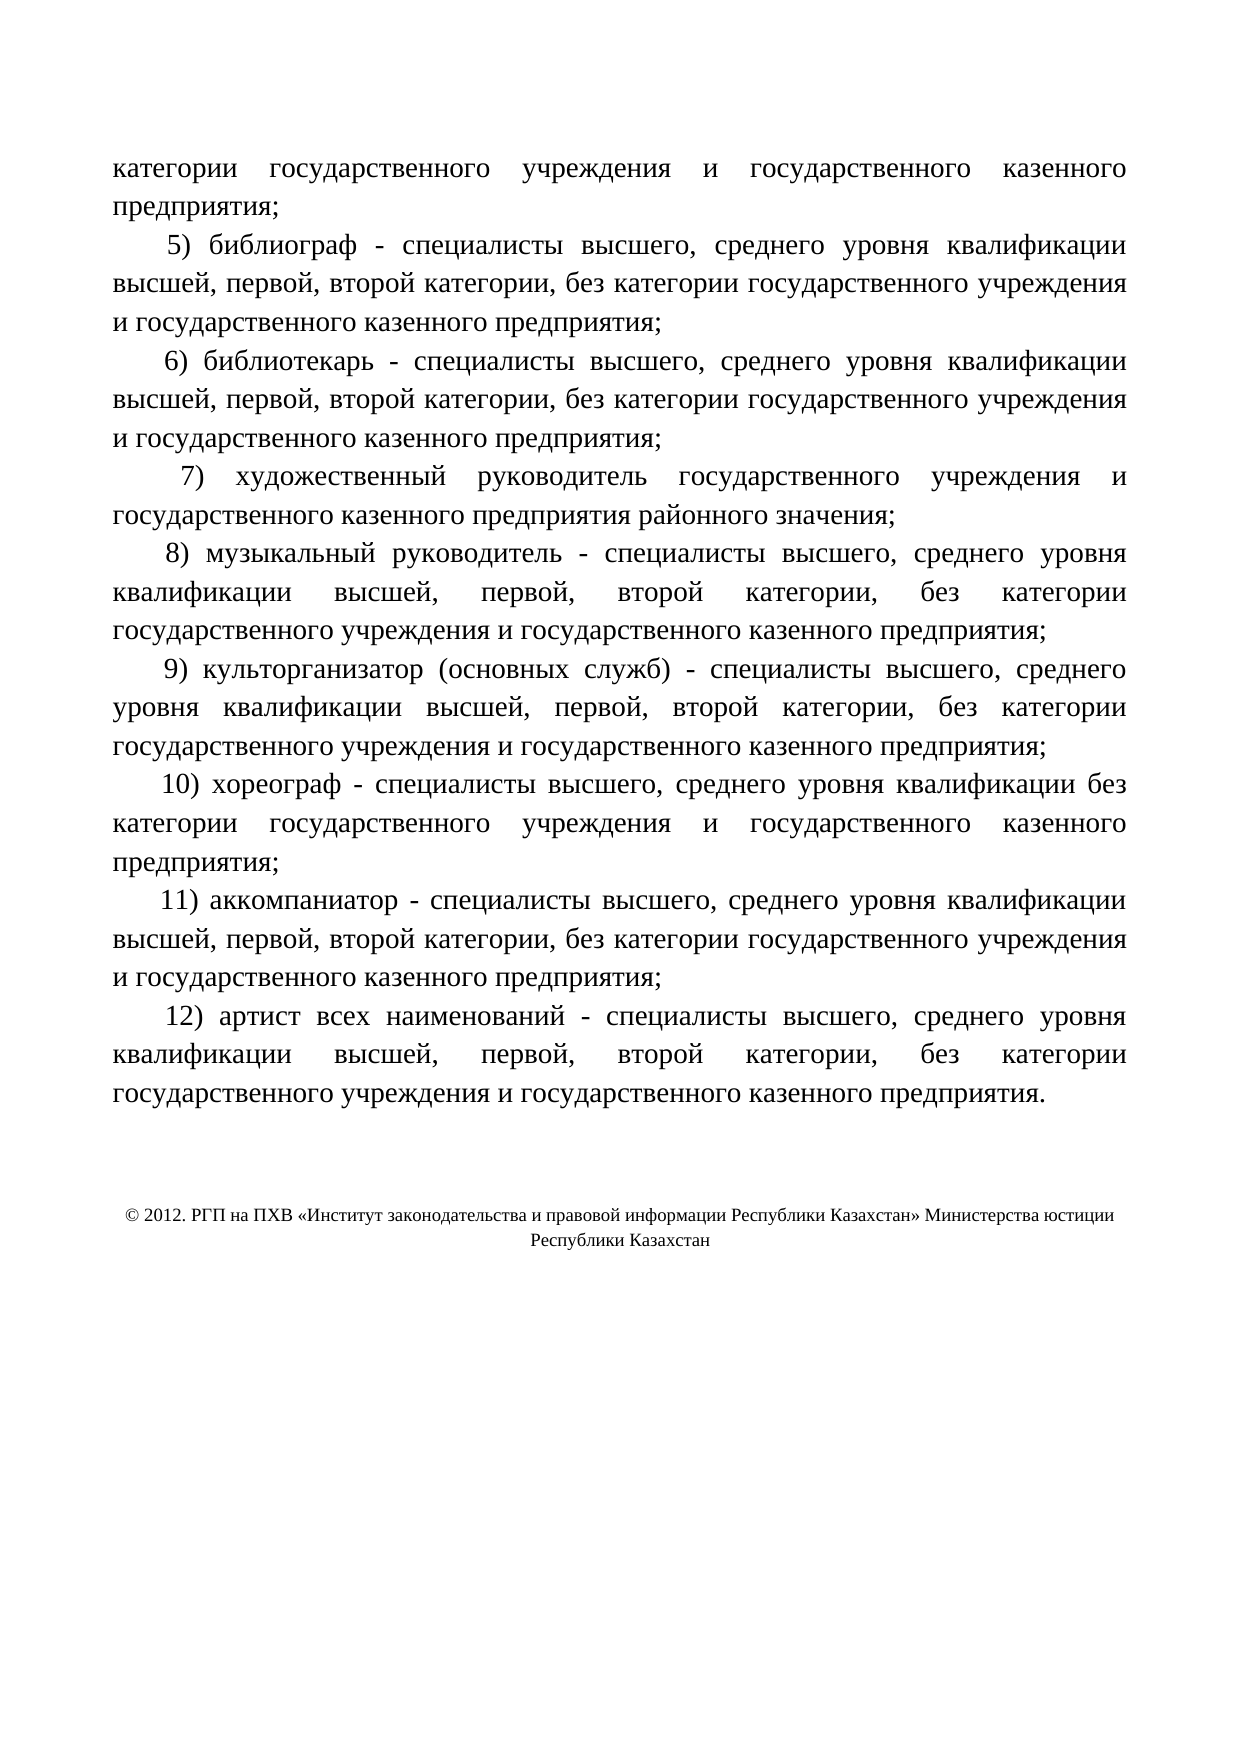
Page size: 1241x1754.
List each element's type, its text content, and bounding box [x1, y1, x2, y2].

text © 2012. РГП на ПХВ «Институт законодательства и правовой информации Республики Казахстан» Министерства юстиции Республики Казахстан [112, 1204, 1128, 1251]
text 8) музыкальный руководитель - специалисты высшего, среднего уровня квалификации высшей, первой, второй категории, без категории государственного учреждения и государственного казенного предприятия; [112, 535, 1128, 646]
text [112, 150, 1128, 222]
text 5) библиограф - специалисты высшего, среднего уровня квалификации высшей, первой, второй категории, без категории государственного учреждения и государственного казенного предприятия; [112, 227, 1128, 338]
text 10) хореограф - специалисты высшего, среднего уровня квалификации без категории государственного учреждения и государственного казенного предприятия; [112, 767, 1128, 877]
text 9) культорганизатор (основных служб) - специалисты высшего, среднего уровня квалификации высшей, первой, второй категории, без категории государственного учреждения и государственного казенного предприятия; [112, 651, 1128, 762]
text 6) библиотекарь - специалисты высшего, среднего уровня квалификации высшей, первой, второй категории, без категории государственного учреждения и государственного казенного предприятия; [112, 343, 1128, 453]
text 7) художественный руководитель государственного учреждения и государственного казенного предприятия районного значения; [112, 458, 1128, 530]
text 12) артист всех наименований - специалисты высшего, среднего уровня квалификации высшей, первой, второй категории, без категории государственного учреждения и государственного казенного предприятия. [112, 998, 1128, 1108]
text 11) аккомпаниатор - специалисты высшего, среднего уровня квалификации высшей, первой, второй категории, без категории государственного учреждения и государственного казенного предприятия; [112, 882, 1128, 993]
